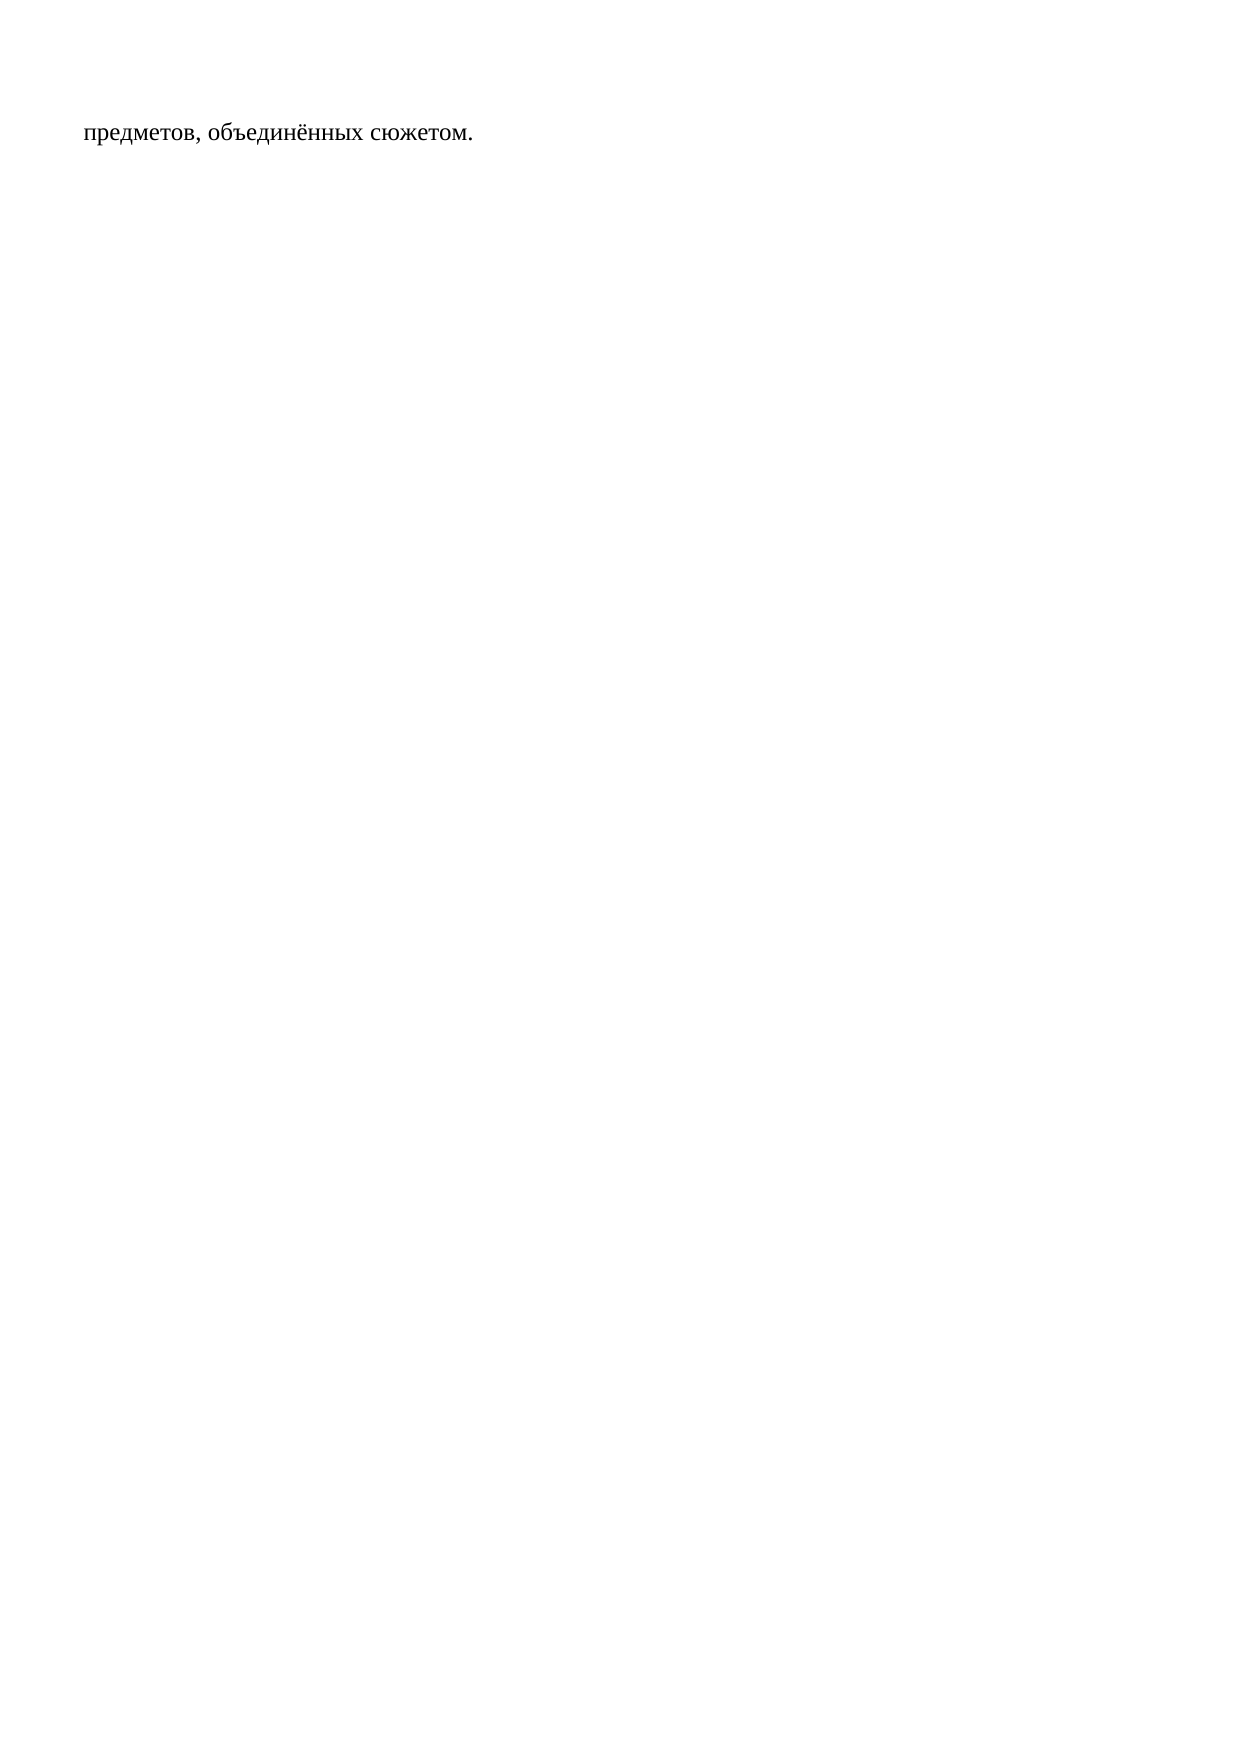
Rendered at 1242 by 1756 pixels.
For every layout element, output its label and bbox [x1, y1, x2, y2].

text [83, 117, 1178, 145]
